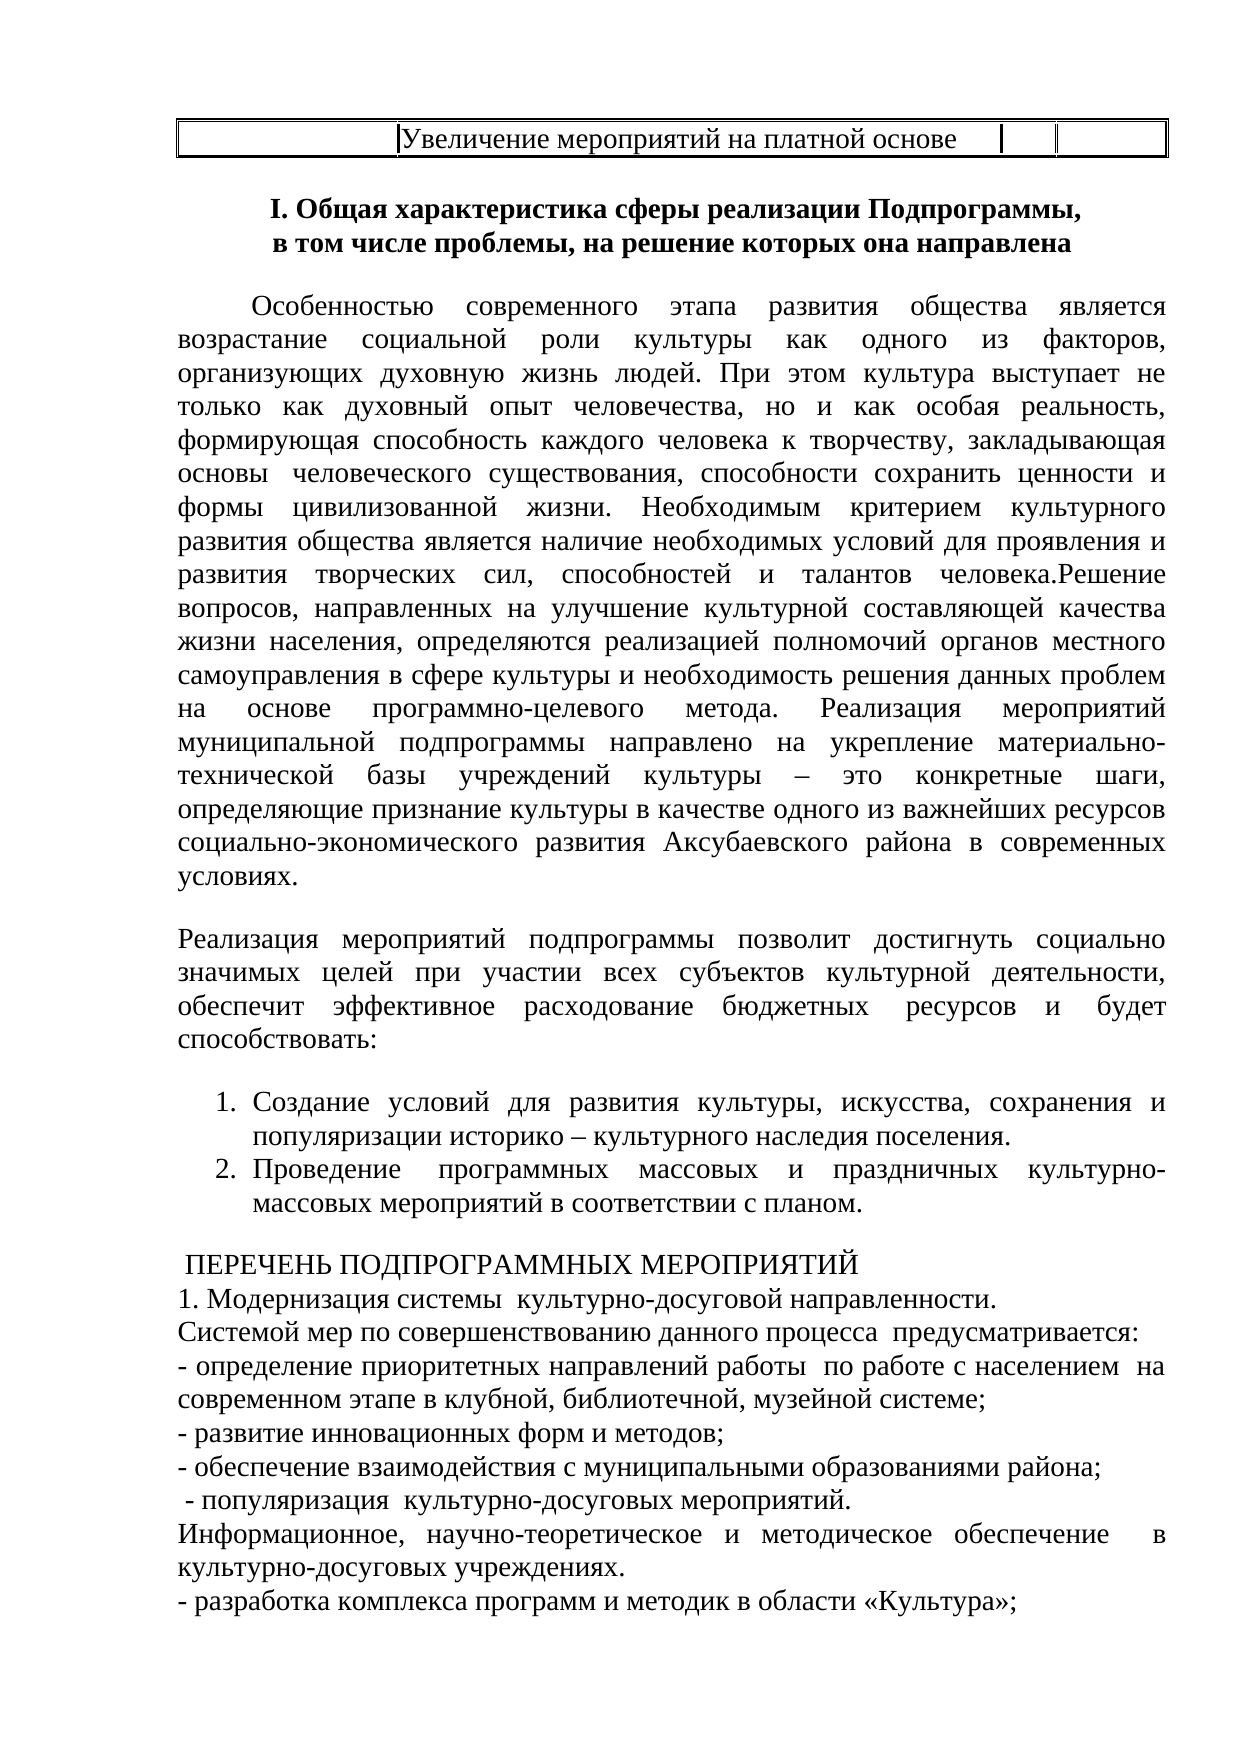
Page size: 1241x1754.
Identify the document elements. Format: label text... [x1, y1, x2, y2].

text Реализация мероприятий подпрограммы позволит достигнуть социально значимых целей при участии всех субъектов культурной деятельности, обеспечит эффективное расходование бюджетных ресурсов и будет способствовать: [177, 921, 1167, 1055]
text Информационное, научно-теоретическое и методическое обеспечение в культурно-досуговых учреждениях. [177, 1516, 1167, 1583]
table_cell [398, 122, 1001, 155]
text в том числе проблемы, на решение которых она направлена [177, 225, 1167, 259]
text - обеспечение взаимодействия с муниципальными образованиями района; [177, 1449, 1167, 1482]
text Особенностью современного этапа развития общества является возрастание социальной роли культуры как одного из факторов, организующих духовную жизнь людей. При этом культура выступает не только как духовный опыт человечества, но и как особая реальность, формирующая способность каждого человека к творчеству, закладывающая основы человеческого существования, способности сохранить ценности и формы цивилизованной жизни. Необходимым критерием культурного развития общества является наличие необходимых условий для проявления и развития творческих сил, способностей и талантов человека.Решение вопросов, направленных на улучшение культурной составляющей качества жизни населения, определяются реализацией полномочий органов местного самоуправления в сфере культуры и необходимость решения данных проблем на основе программно-целевого метода. Реализация мероприятий муниципальной подпрограммы направлено на укрепление материально-технической базы учреждений культуры – это конкретные шаги, определяющие признание культуры в качестве одного из важнейших ресурсов социально-экономического развития Аксубаевского района в современных условиях. [177, 288, 1167, 892]
table_cell [1056, 122, 1165, 155]
text I. Общая характеристика сферы реализации Подпрограммы, [177, 192, 1167, 225]
text - определение приоритетных направлений работы по работе с населением на современном этапе в клубной, библиотечной, музейной системе; [177, 1348, 1167, 1415]
list Создание условий для развития культуры, искусства, сохранения и популяризации историко – культурного наследия поселения. [215, 1084, 1167, 1151]
text - развитие инновационных форм и методов; [177, 1415, 1167, 1449]
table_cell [179, 120, 398, 155]
text Системой мер по совершенствованию данного процесса предусматривается: [177, 1314, 1167, 1348]
text ПЕРЕЧЕНЬ ПОДПРОГРАММНЫХ МЕРОПРИЯТИЙ [177, 1247, 1167, 1281]
table_cell [1001, 122, 1056, 155]
text - разработка комплекса программ и методик в области «Культура»; [177, 1583, 1167, 1616]
text 1. Модернизация системы культурно-досуговой направленности. [177, 1281, 1167, 1314]
list Проведение программных массовых и праздничных культурно-массовых мероприятий в соответствии с планом. [215, 1151, 1167, 1218]
text - популяризация культурно-досуговых мероприятий. [177, 1482, 1167, 1516]
